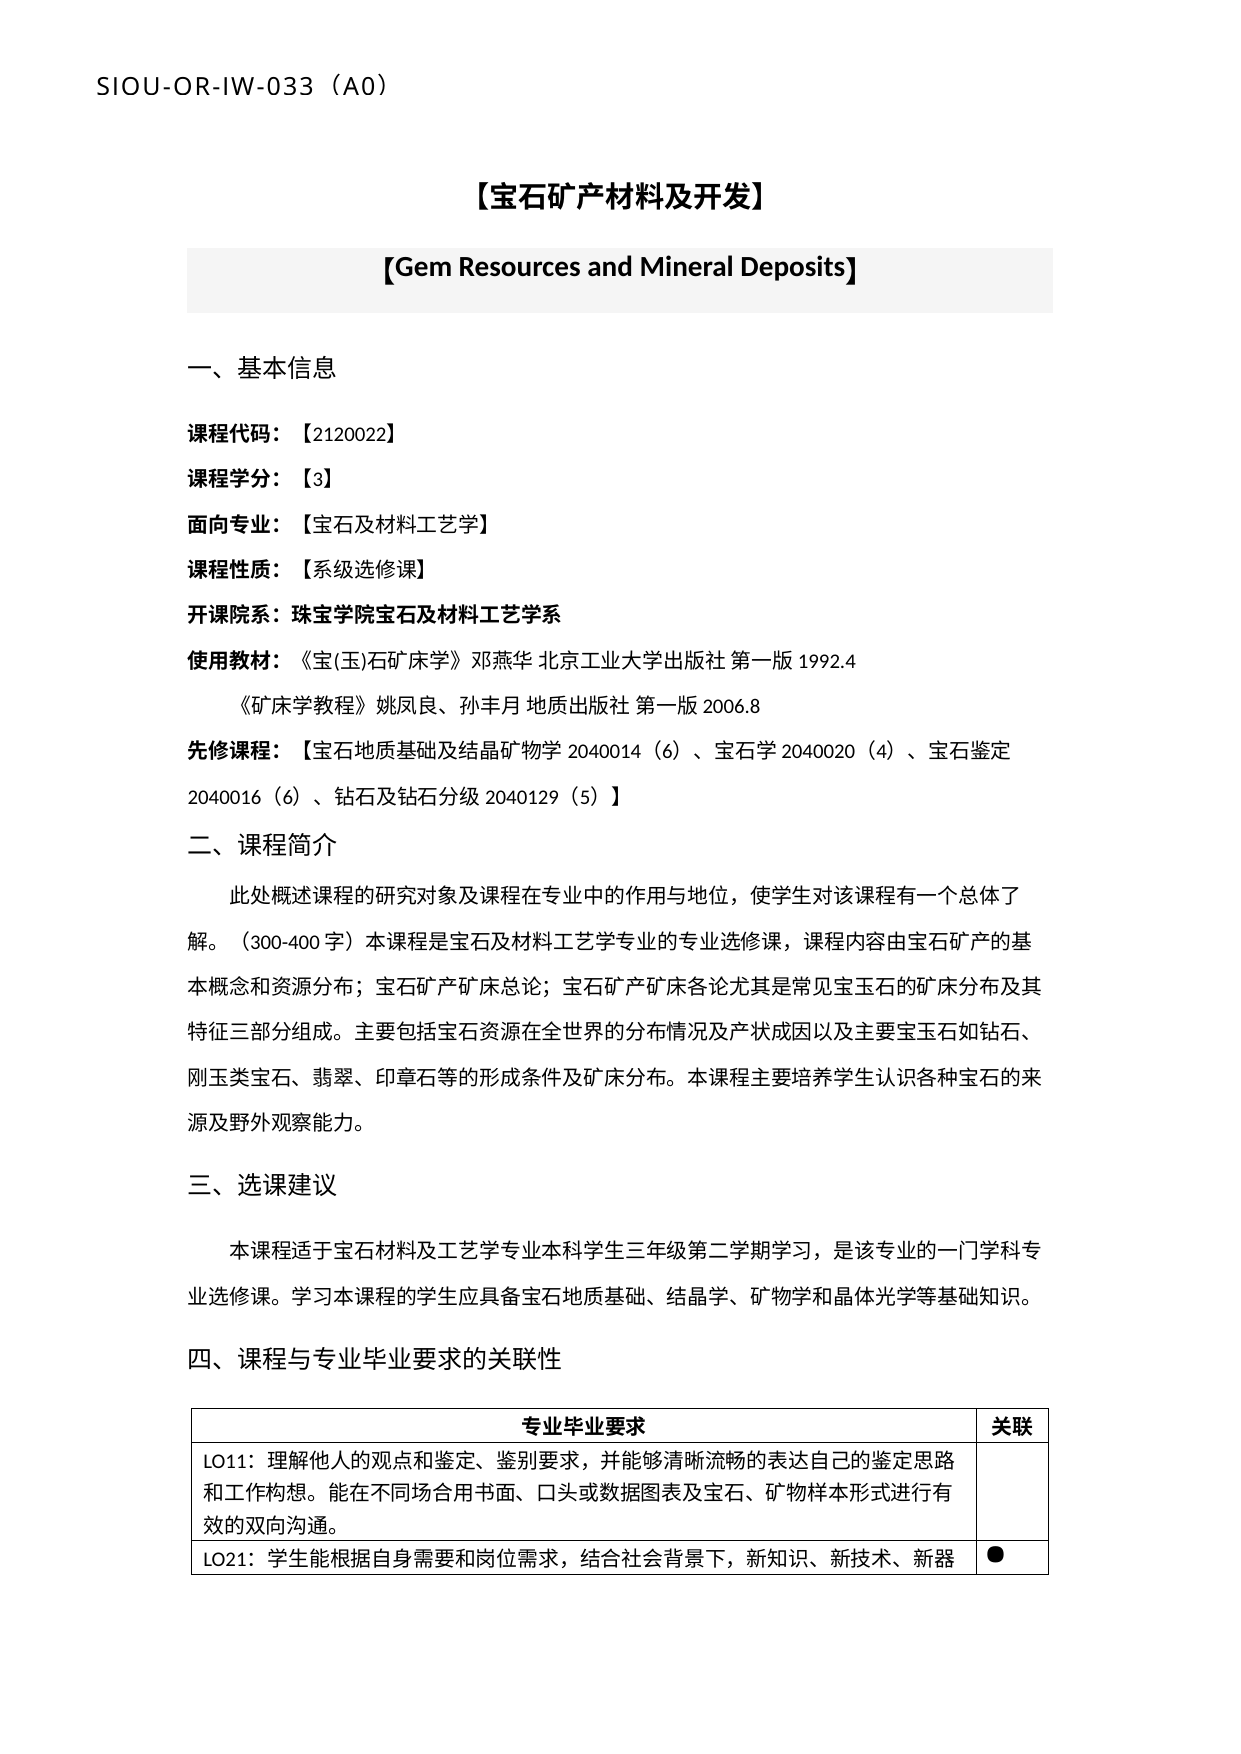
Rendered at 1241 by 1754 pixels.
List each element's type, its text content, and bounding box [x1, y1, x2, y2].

text 二、课程简介 [187, 825, 1053, 861]
text 【Gem Resources and Mineral Deposits】 [187, 248, 1053, 313]
table_cell LO11：理解他人的观点和鉴定、鉴别要求，并能够清晰流畅的表达自己的鉴定思路和工作构想。能在不同场合用书面、口头或数据图表及宝石、矿物样本形式进行有效的双向沟通。 [192, 1443, 976, 1540]
text 开课院系：珠宝学院宝石及材料工艺学系 [187, 599, 1053, 629]
text 一、基本信息 [187, 334, 1053, 399]
text 《矿床学教程》姚凤良、孙丰月 地质出版社 第一版 2006.8 [187, 689, 1053, 719]
text 三、选课建议 [187, 1151, 1053, 1216]
text 此处概述课程的研究对象及课程在专业中的作用与地位，使学生对该课程有一个总体了解。（300-400字）本课程是宝石及材料工艺学专业的专业选修课，课程内容由宝石矿产的基本概念和资源分布；宝石矿产矿床总论；宝石矿产矿床各论尤其是常见宝玉石的矿床分布及其特征三部分组成。主要包括宝石资源在全世界的分布情况及产状成因以及主要宝玉石如钻石、刚玉类宝石、翡翠、印章石等的形成条件及矿床分布。本课程主要培养学生认识各种宝石的来源及野外观察能力。 [187, 879, 1053, 1136]
table_header 关联 [977, 1409, 1048, 1442]
table_cell [977, 1541, 1048, 1574]
text 先修课程：【宝石地质基础及结晶矿物学 2040014（6）、宝石学 2040020（4）、宝石鉴定 2040016（6）、钻石及钻石分级 2040129（5）】 [187, 734, 1053, 810]
text 本课程适于宝石材料及工艺学专业本科学生三年级第二学期学习，是该专业的一门学科专业选修课。学习本课程的学生应具备宝石地质基础、结晶学、矿物学和晶体光学等基础知识。 [187, 1234, 1053, 1310]
table_cell [977, 1443, 1048, 1540]
text 四、课程与专业毕业要求的关联性 [187, 1325, 1053, 1390]
text 课程学分：【3】 [187, 463, 1053, 493]
text 课程性质：【系级选修课】 [187, 553, 1053, 583]
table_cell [192, 1541, 976, 1574]
text 【宝石矿产材料及开发】 [187, 162, 1053, 227]
text 面向专业：【宝石及材料工艺学】 [187, 508, 1053, 538]
text 课程代码：【2120022】 [187, 417, 1053, 448]
table_header 专业毕业要求 [192, 1409, 976, 1442]
text 使用教材：《宝(玉)石矿床学》邓燕华 北京工业大学出版社 第一版 1992.4 [187, 644, 1053, 674]
